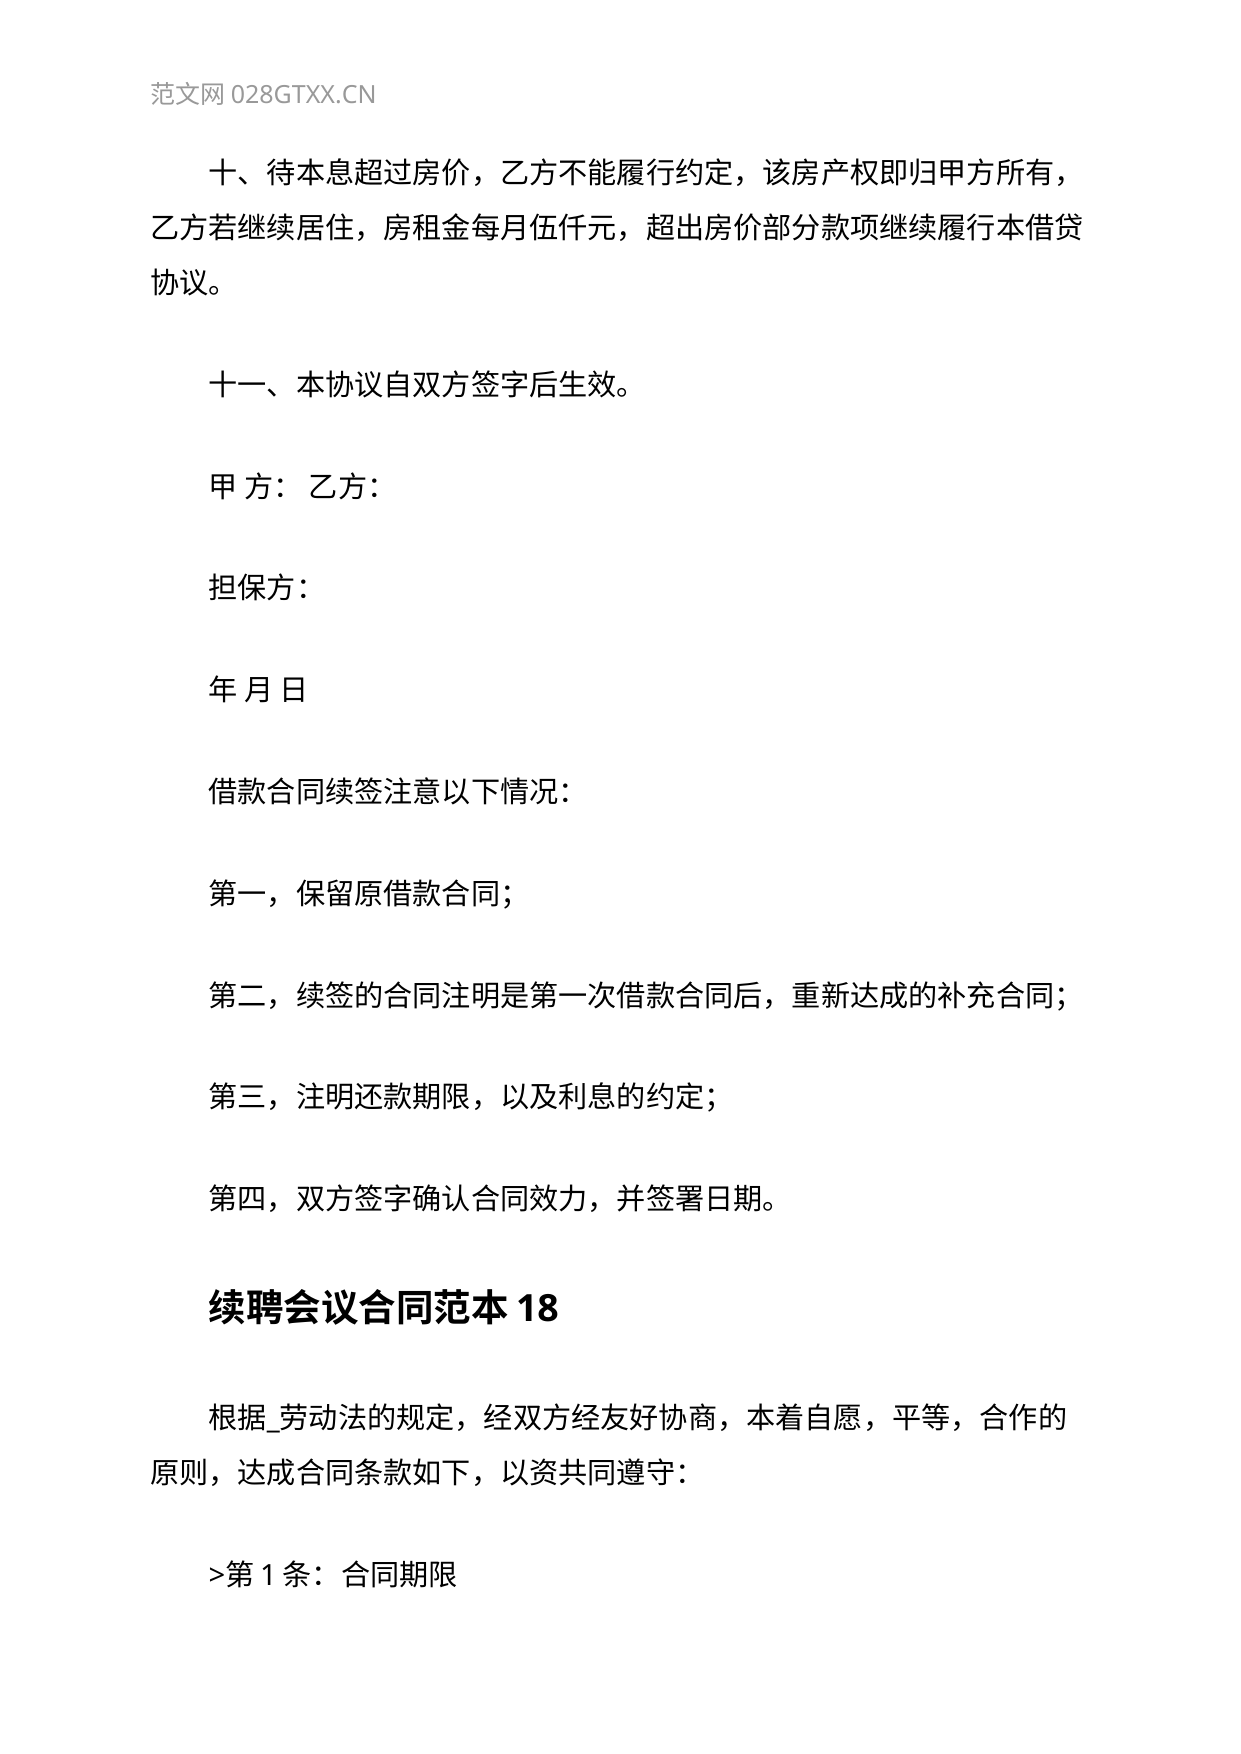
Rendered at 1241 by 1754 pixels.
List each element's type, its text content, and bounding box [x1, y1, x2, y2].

text 续聘会议合同范本18 [150, 1277, 1090, 1332]
text 十、待本息超过房价，乙方不能履行约定，该房产权即归甲方所有，乙方若继续居住，房租金每月伍仟元，超出房价部分款项继续履行本借贷协议。 [150, 150, 1090, 302]
text 第一，保留原借款合同； [150, 870, 1090, 913]
text 年 月 日 [150, 667, 1090, 709]
text 第二，续签的合同注明是第一次借款合同后，重新达成的补充合同； [150, 972, 1090, 1014]
text 根据_劳动法的规定，经双方经友好协商，本着自愿，平等，合作的原则，达成合同条款如下，以资共同遵守： [150, 1395, 1090, 1492]
text 十一、本协议自双方签字后生效。 [150, 362, 1090, 404]
text 担保方： [150, 565, 1090, 607]
text 借款合同续签注意以下情况： [150, 769, 1090, 811]
text 甲 方： 乙方： [150, 463, 1090, 506]
text >第1条：合同期限 [150, 1552, 1090, 1594]
text 第三，注明还款期限，以及利息的约定； [150, 1074, 1090, 1116]
text 第四，双方签字确认合同效力，并签署日期。 [150, 1176, 1090, 1218]
